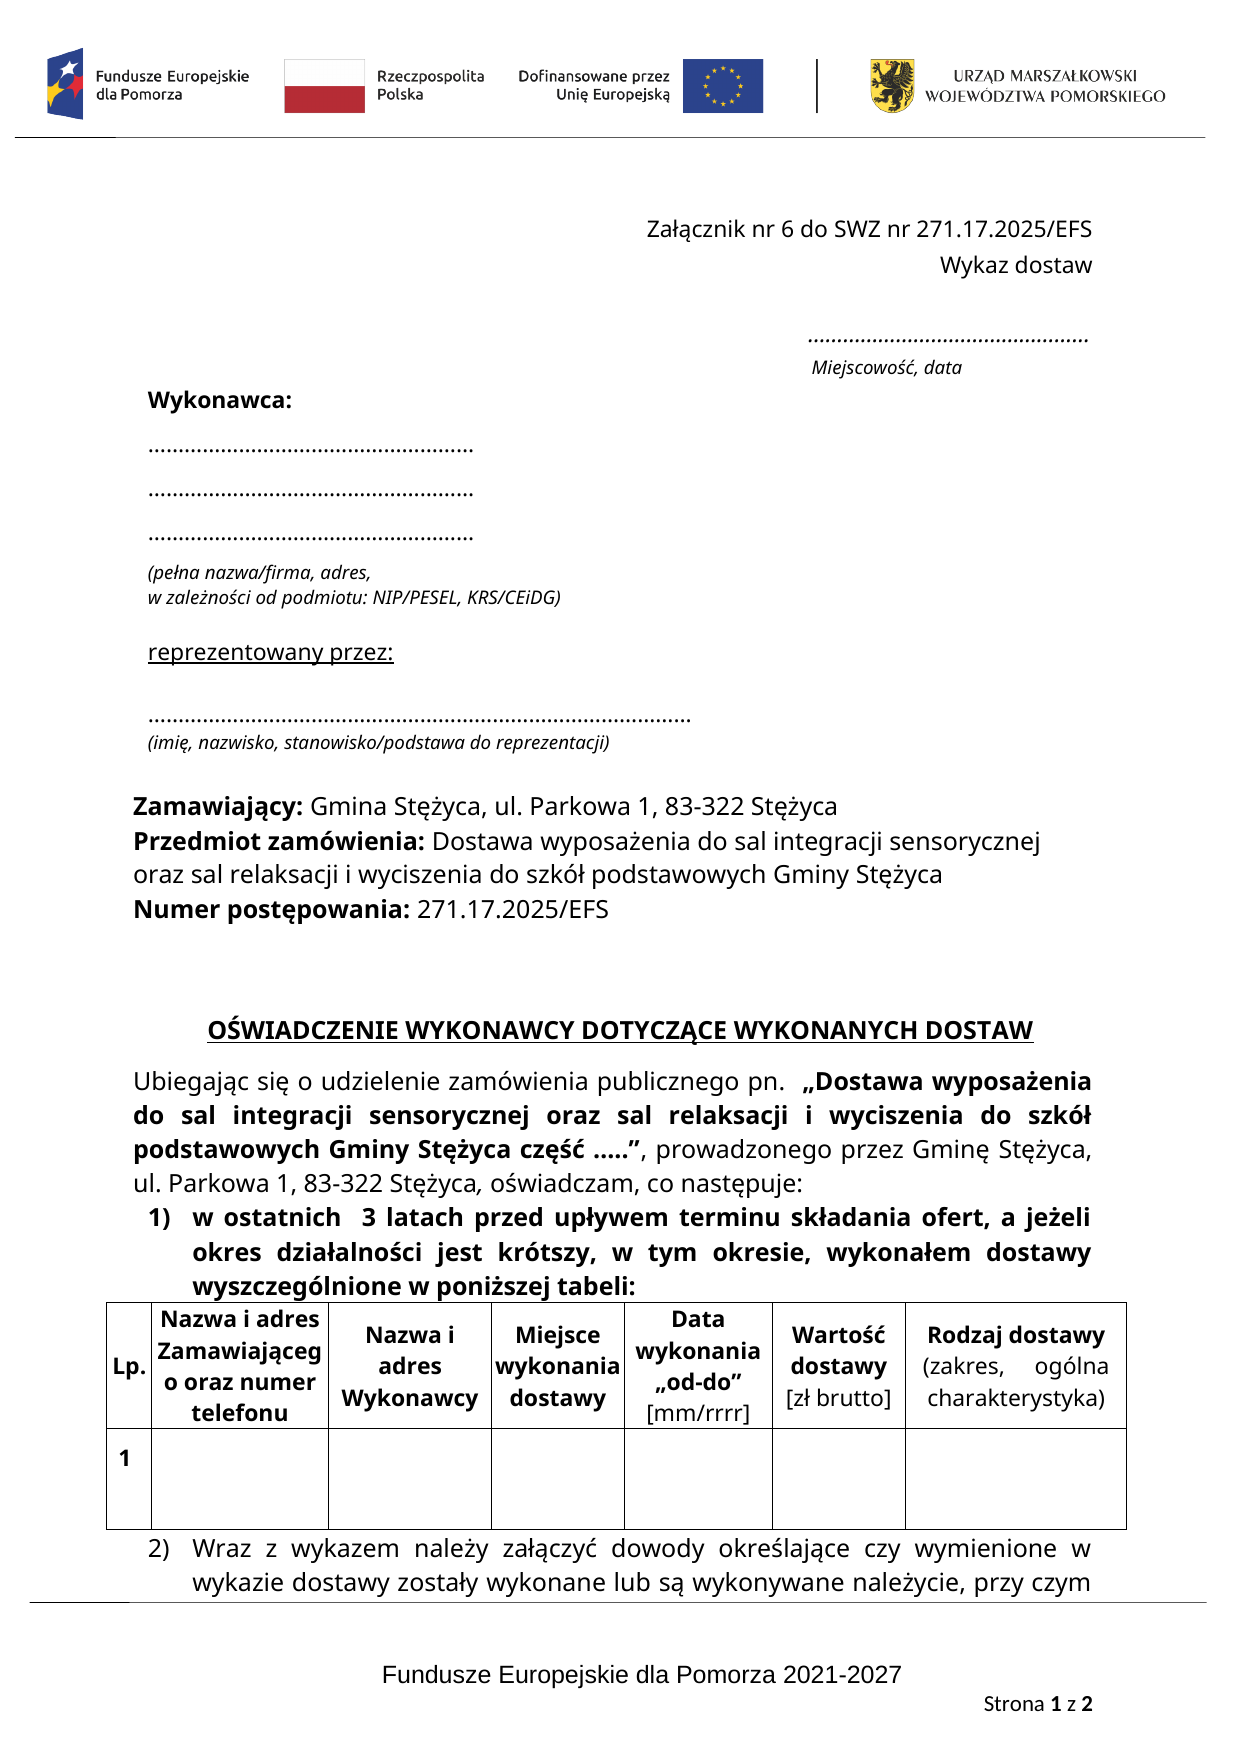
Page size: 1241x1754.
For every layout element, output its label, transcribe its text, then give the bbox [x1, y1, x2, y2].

text Numer postępowania: 271.17.2025/EFS [133, 891, 1092, 925]
text (pełna nazwa/firma, adres, [148, 559, 1092, 585]
text Wykonawca: [148, 384, 1092, 415]
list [148, 1530, 1092, 1598]
text (imię, nazwisko, stanowisko/podstawa do reprezentacji) [148, 729, 1092, 755]
text Wykaz dostaw [148, 249, 1092, 280]
table_header Nazwa i adres Zamawiającego oraz numer telefonu [152, 1303, 328, 1428]
text ………………………………………… [148, 284, 1092, 349]
text ……………………………………………… [148, 515, 1092, 547]
text w zależności od podmiotu: NIP/PESEL, KRS/CEiDG) [148, 585, 1092, 610]
text ……………………………………………………………………………… [148, 698, 1092, 729]
text Zamawiający: Gmina Stężyca, ul. Parkowa 1, 83-322 Stężyca [133, 789, 1092, 823]
table_header Miejsce wykonania dostawy [492, 1303, 624, 1428]
table_header Wartość dostawy [zł brutto] [773, 1303, 905, 1428]
table_cell 1 [107, 1429, 151, 1529]
table_cell [625, 1429, 772, 1529]
text Miejscowość, data [148, 354, 1092, 379]
text reprezentowany przez: [148, 636, 1092, 667]
table_cell [773, 1429, 905, 1529]
table_header Rodzaj dostawy (zakres, ogólna charakterystyka) [906, 1303, 1126, 1428]
table_header Nazwa i adres Wykonawcy [329, 1303, 491, 1428]
table_header Lp. [107, 1303, 151, 1428]
table_cell [329, 1429, 491, 1529]
text ……………………………………………… [148, 472, 1092, 503]
text Ubiegając się o udzielenie zamówienia publicznego pn. „Dostawa wyposażenia do sal integracji sensorycznej oraz sal relaksacji i wyciszenia do szkół podstawowych Gminy Stężyca część …..”, prowadzonego przez Gminę Stężyca, ul. Parkowa 1, 83-322 Stężyca, oświadczam, co następuje: [133, 1064, 1092, 1200]
text Przedmiot zamówienia: Dostawa wyposażenia do sal integracji sensorycznej oraz sal relaksacji i wyciszenia do szkół podstawowych Gminy Stężyca [133, 823, 1092, 891]
text ……………………………………………… [148, 428, 1092, 459]
table_cell [906, 1429, 1126, 1529]
picture [29, 29, 1183, 137]
table_header Data wykonania „od-do” [mm/rrrr] [625, 1303, 772, 1428]
table_cell [152, 1429, 328, 1529]
list w ostatnich 3 latach przed upływem terminu składania ofert, a jeżeli okres działalności jest krótszy, w tym okresie, wykonałem dostawy wyszczególnione w poniższej tabeli: [148, 1200, 1092, 1302]
text OŚWIADCZENIE WYKONAWCY DOTYCZĄCE WYKONANYCH DOSTAW [148, 1013, 1092, 1047]
text Załącznik nr 6 do SWZ nr 271.17.2025/EFS [148, 213, 1092, 244]
table_cell [492, 1429, 624, 1529]
